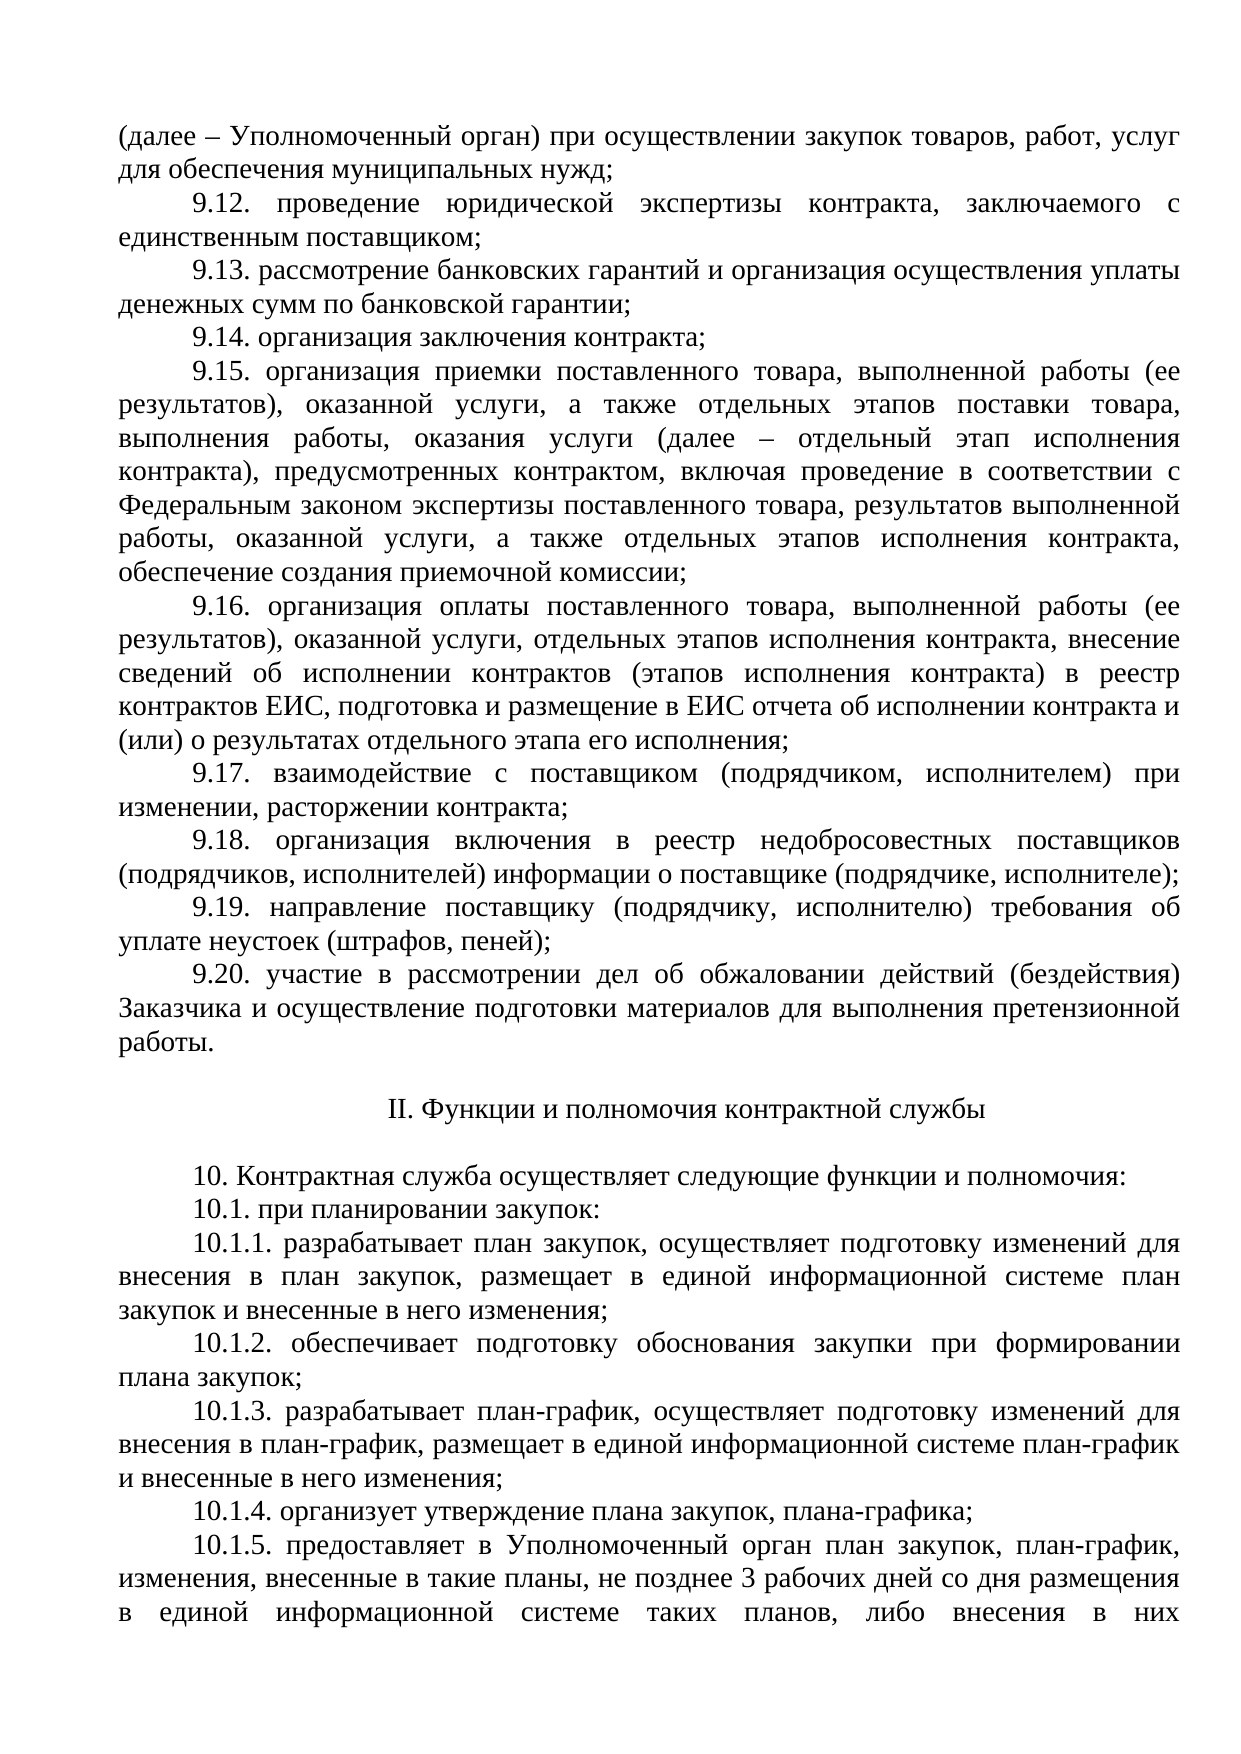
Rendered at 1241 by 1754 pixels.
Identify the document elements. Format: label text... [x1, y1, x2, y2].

text 9.15. организация приемки поставленного товара, выполненной работы (ее результатов), оказанной услуги, а также отдельных этапов поставки товара, выполнения работы, оказания услуги (далее – отдельный этап исполнения контракта), предусмотренных контрактом, включая проведение в соответствии с Федеральным законом экспертизы поставленного товара, результатов выполненной работы, оказанной услуги, а также отдельных этапов исполнения контракта, обеспечение создания приемочной комиссии; [118, 353, 1181, 588]
text 10.1.3. разрабатывает план-график, осуществляет подготовку изменений для внесения в план-график, размещает в единой информационной системе план-график и внесенные в него изменения; [118, 1393, 1181, 1493]
text 9.19. направление поставщику (подрядчику, исполнителю) требования об уплате неустоек (штрафов, пеней); [118, 889, 1181, 957]
text 9.13. рассмотрение банковских гарантий и организация осуществления уплаты денежных сумм по банковской гарантии; [118, 252, 1181, 319]
text 10.1.2. обеспечивает подготовку обоснования закупки при формировании плана закупок; [118, 1326, 1181, 1393]
text 9.17. взаимодействие с поставщиком (подрядчиком, исполнителем) при изменении, расторжении контракта; [118, 755, 1181, 822]
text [118, 1527, 1181, 1627]
text 9.14. организация заключения контракта; [118, 319, 1181, 353]
text 9.16. организация оплаты поставленного товара, выполненной работы (ее результатов), оказанной услуги, отдельных этапов исполнения контракта, внесение сведений об исполнении контрактов (этапов исполнения контракта) в реестр контрактов ЕИС, подготовка и размещение в ЕИС отчета об исполнении контракта и (или) о результатах отдельного этапа его исполнения; [118, 588, 1181, 755]
text 10.1. при планировании закупок: [118, 1191, 1181, 1225]
text 10.1.1. разрабатывает план закупок, осуществляет подготовку изменений для внесения в план закупок, размещает в единой информационной системе план закупок и внесенные в него изменения; [118, 1225, 1181, 1326]
text 9.18. организация включения в реестр недобросовестных поставщиков (подрядчиков, исполнителей) информации о поставщике (подрядчике, исполнителе); [118, 822, 1181, 889]
text II. Функции и полномочия контрактной службы [118, 1091, 1181, 1124]
text 10. Контрактная служба осуществляет следующие функции и полномочия: [118, 1158, 1181, 1191]
text 9.20. участие в рассмотрении дел об обжаловании действий (бездействия) Заказчика и осуществление подготовки материалов для выполнения претензионной работы. [118, 957, 1181, 1057]
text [118, 118, 1181, 185]
text 10.1.4. организует утверждение плана закупок, плана-графика; [118, 1493, 1181, 1527]
text 9.12. проведение юридической экспертизы контракта, заключаемого с единственным поставщиком; [118, 185, 1181, 252]
